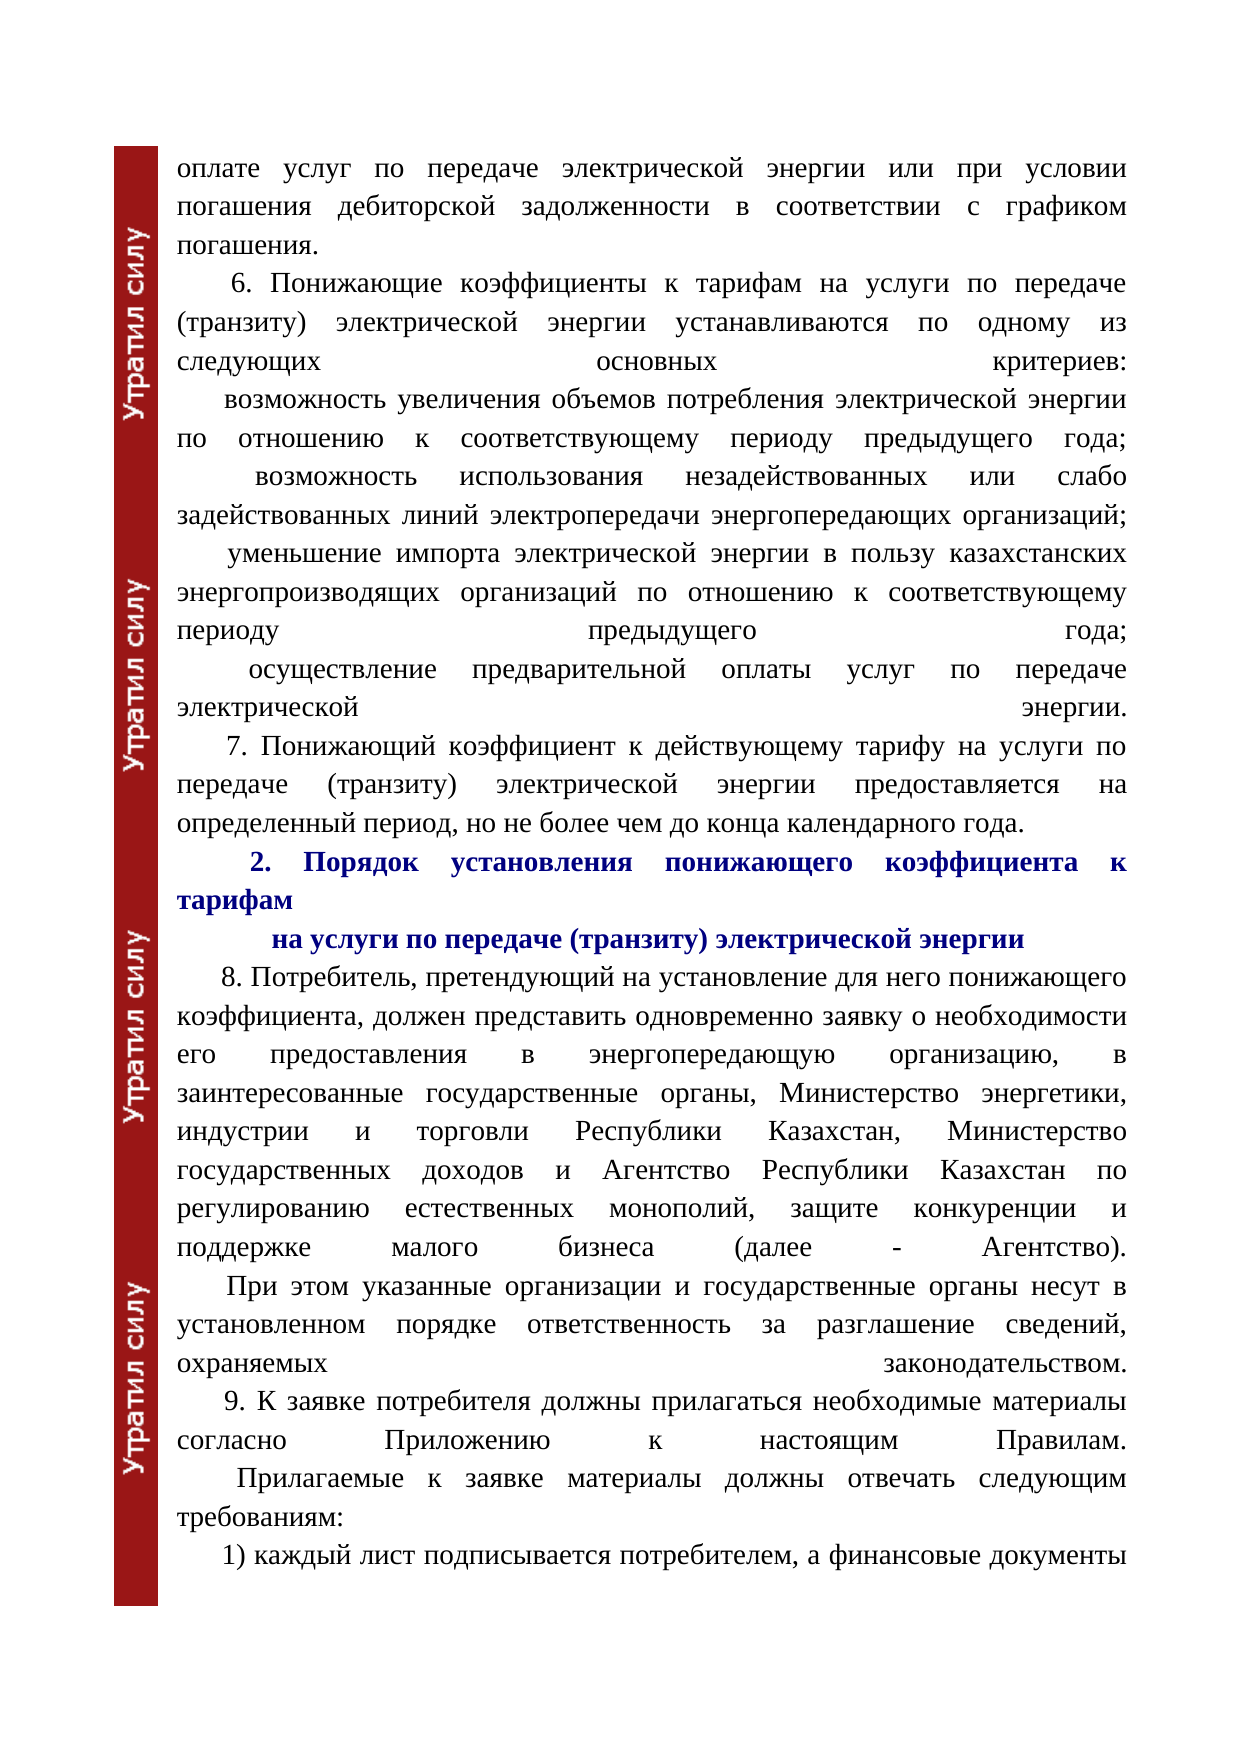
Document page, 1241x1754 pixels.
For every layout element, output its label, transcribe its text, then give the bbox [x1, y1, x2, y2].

picture [114, 146, 158, 150]
text 2. Порядок установления понижающего коэффициента к тарифам на услуги по передаче (транзиту) электрической энергии [112, 844, 1128, 954]
picture [114, 1571, 158, 1606]
picture [114, 839, 158, 844]
picture [114, 954, 158, 959]
